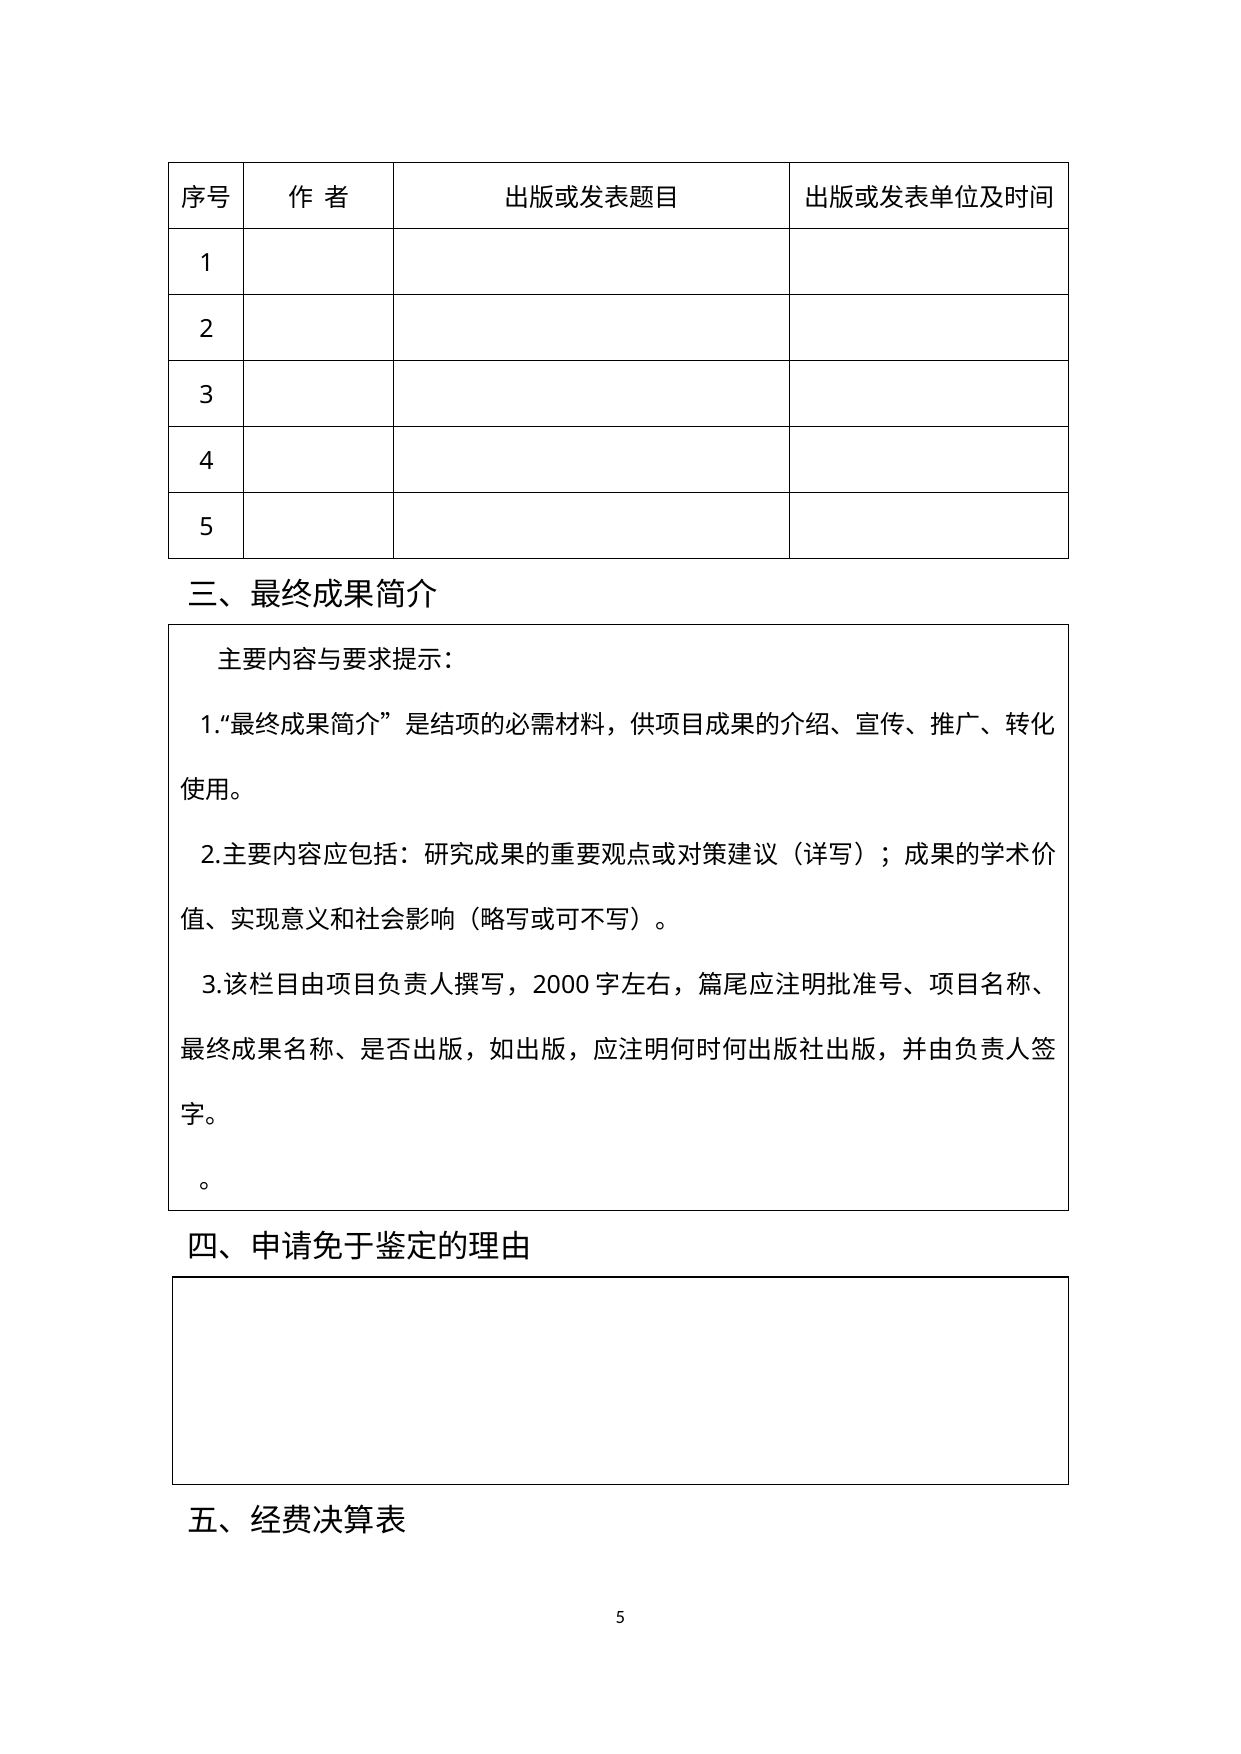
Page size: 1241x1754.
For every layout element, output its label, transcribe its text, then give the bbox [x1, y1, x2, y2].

table_header 主要内容与要求提示： 1.“最终成果简介”是结项的必需材料，供项目成果的介绍、宣传、推广、转化使用。 2.主要内容应包括：研究成果的重要观点或对策建议（详写）；成果的学术价值、实现意义和社会影响（略写或可不写）。 3.该栏目由项目负责人撰写，2000字左右，篇尾应注明批准号、项目名称、最终成果名称、是否出版，如出版，应注明何时何出版社出版，并由负责人签字。 。 [169, 625, 1068, 1210]
table_cell [790, 229, 1068, 294]
table_cell [394, 295, 789, 360]
table_cell [244, 295, 393, 360]
table_cell 1 [169, 229, 243, 294]
table_cell [790, 493, 1068, 558]
table_header [173, 1278, 1068, 1484]
text 五、经费决算表 [187, 1485, 1053, 1550]
table_cell [244, 427, 393, 492]
table_header 出版或发表单位及时间 [790, 163, 1068, 228]
table_cell 4 [169, 427, 243, 492]
table_header 作 者 [244, 163, 393, 228]
table_cell [394, 493, 789, 558]
text 四、申请免于鉴定的理由 [187, 1211, 1053, 1276]
table_header 出版或发表题目 [394, 163, 789, 228]
table_cell 2 [169, 295, 243, 360]
table_cell [790, 295, 1068, 360]
table_cell 5 [169, 493, 243, 558]
table_cell [244, 229, 393, 294]
table_cell [394, 229, 789, 294]
table_cell [394, 361, 789, 426]
table_cell [790, 361, 1068, 426]
table_cell [244, 493, 393, 558]
table_cell [790, 427, 1068, 492]
text 三、最终成果简介 [187, 559, 1053, 624]
table_cell [244, 361, 393, 426]
table_cell [394, 427, 789, 492]
table_cell 3 [169, 361, 243, 426]
table_header 序号 [169, 163, 243, 228]
